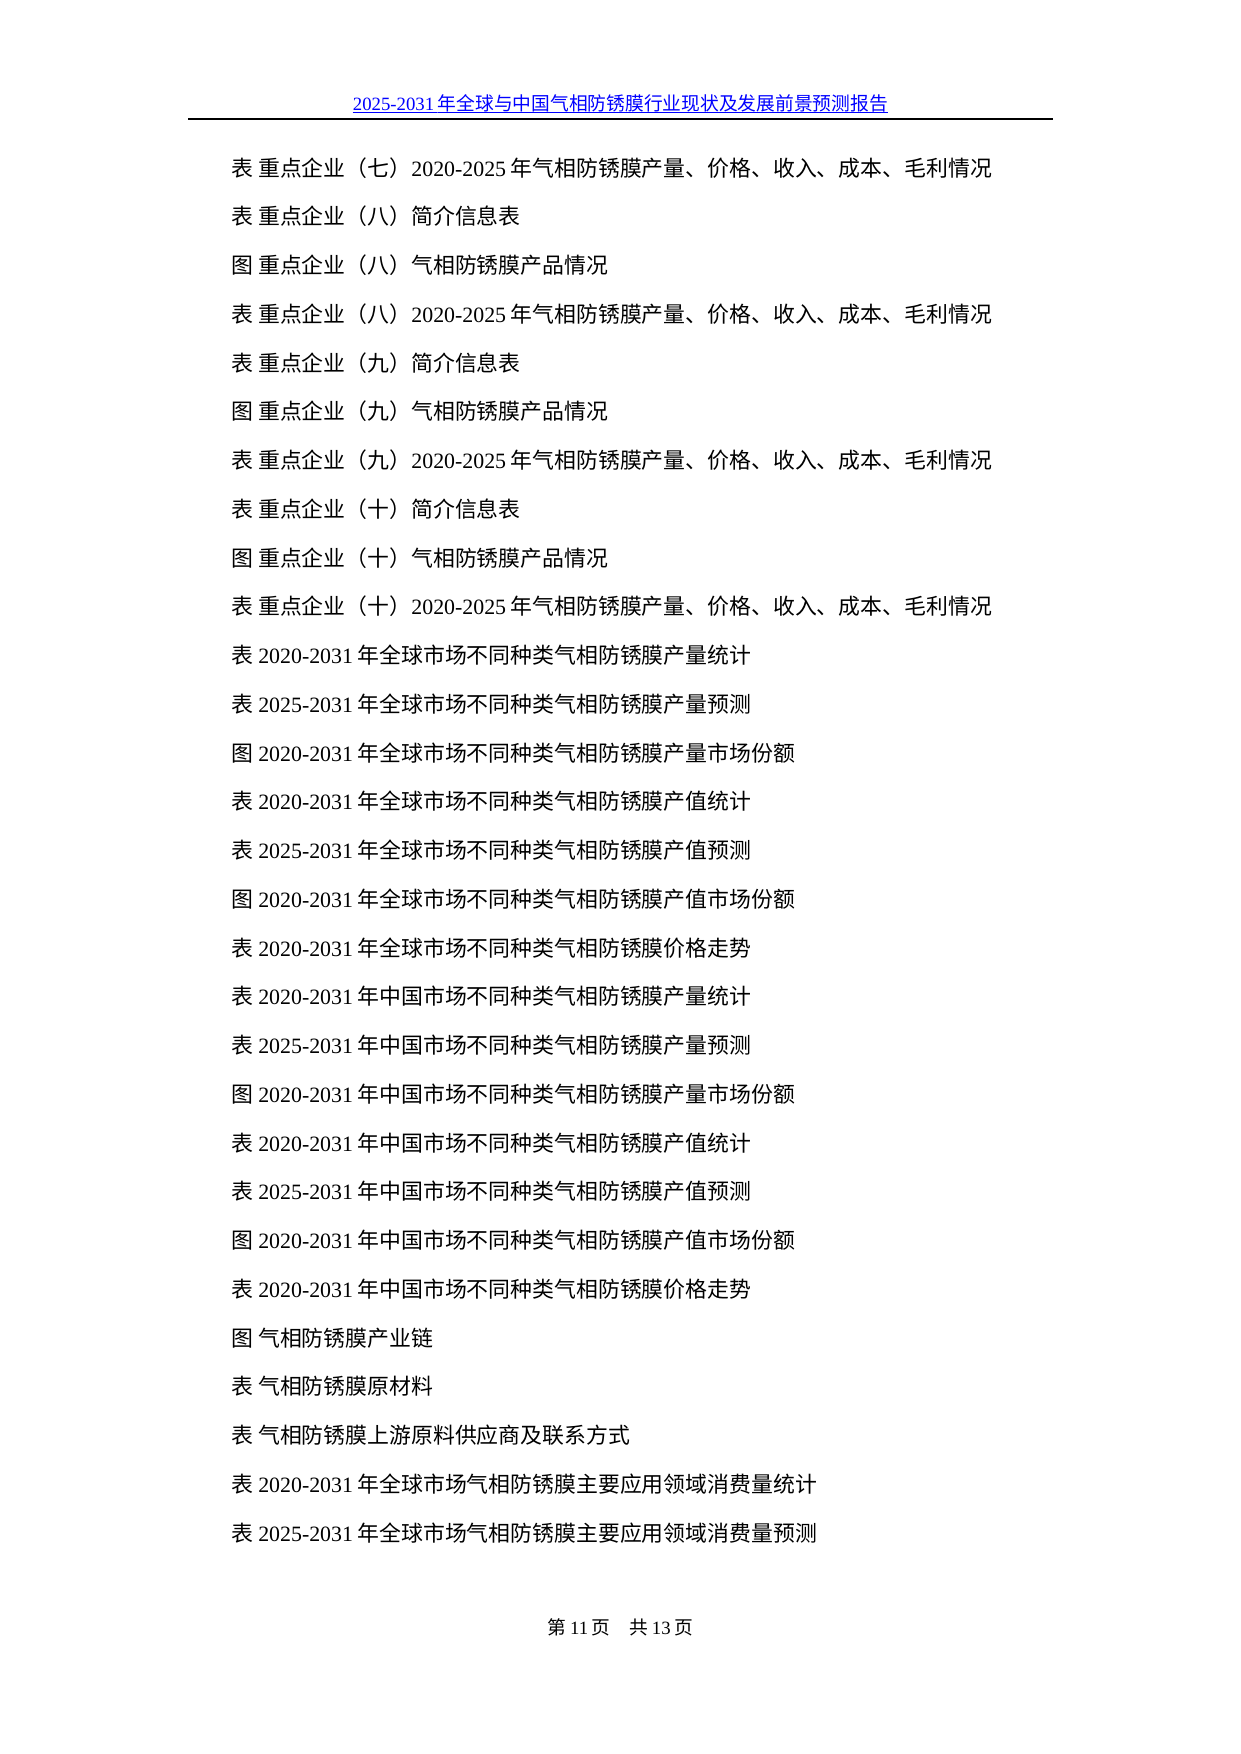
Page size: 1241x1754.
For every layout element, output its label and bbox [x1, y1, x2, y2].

text [187, 150, 1053, 1548]
